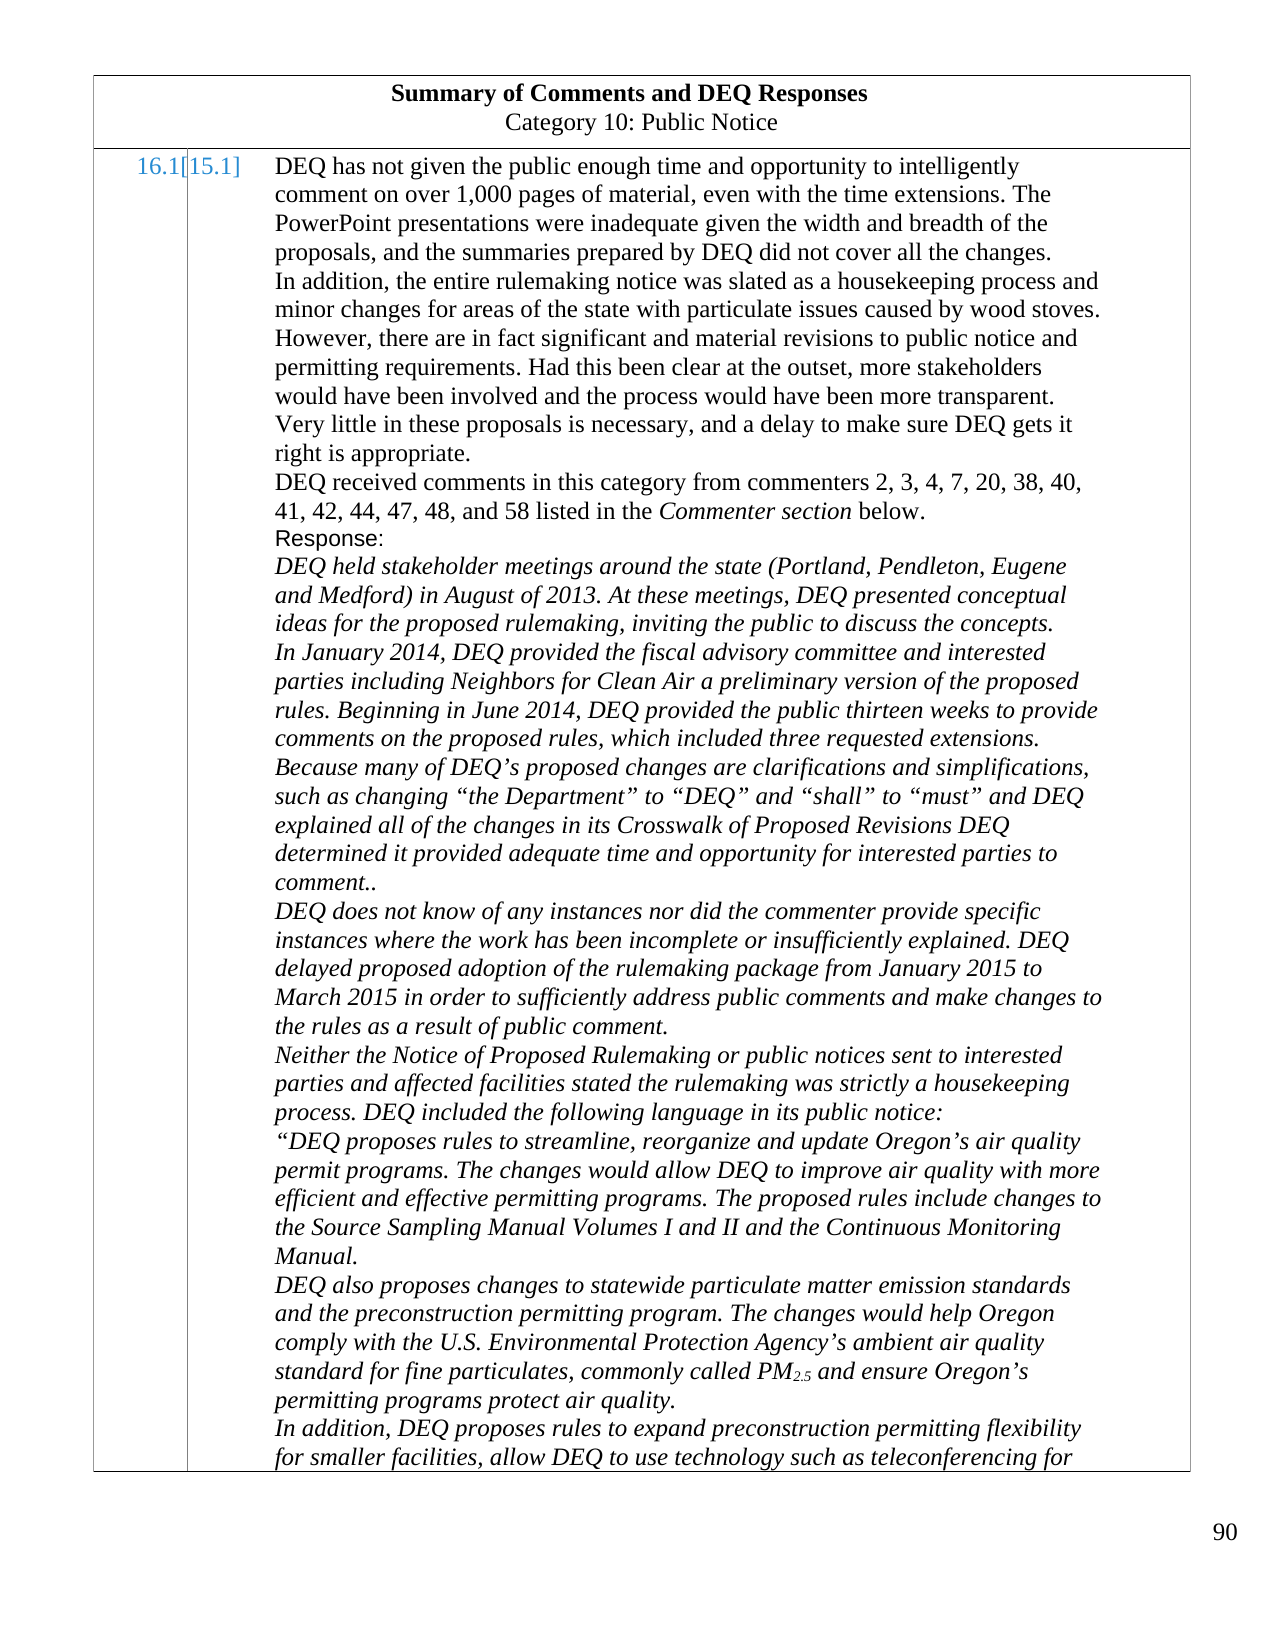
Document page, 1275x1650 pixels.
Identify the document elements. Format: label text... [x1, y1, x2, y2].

table_cell [94, 149, 187, 1471]
table_header Summary of Comments and DEQ Responses Category 10: Public Notice [94, 76, 1190, 148]
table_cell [188, 149, 1190, 1471]
